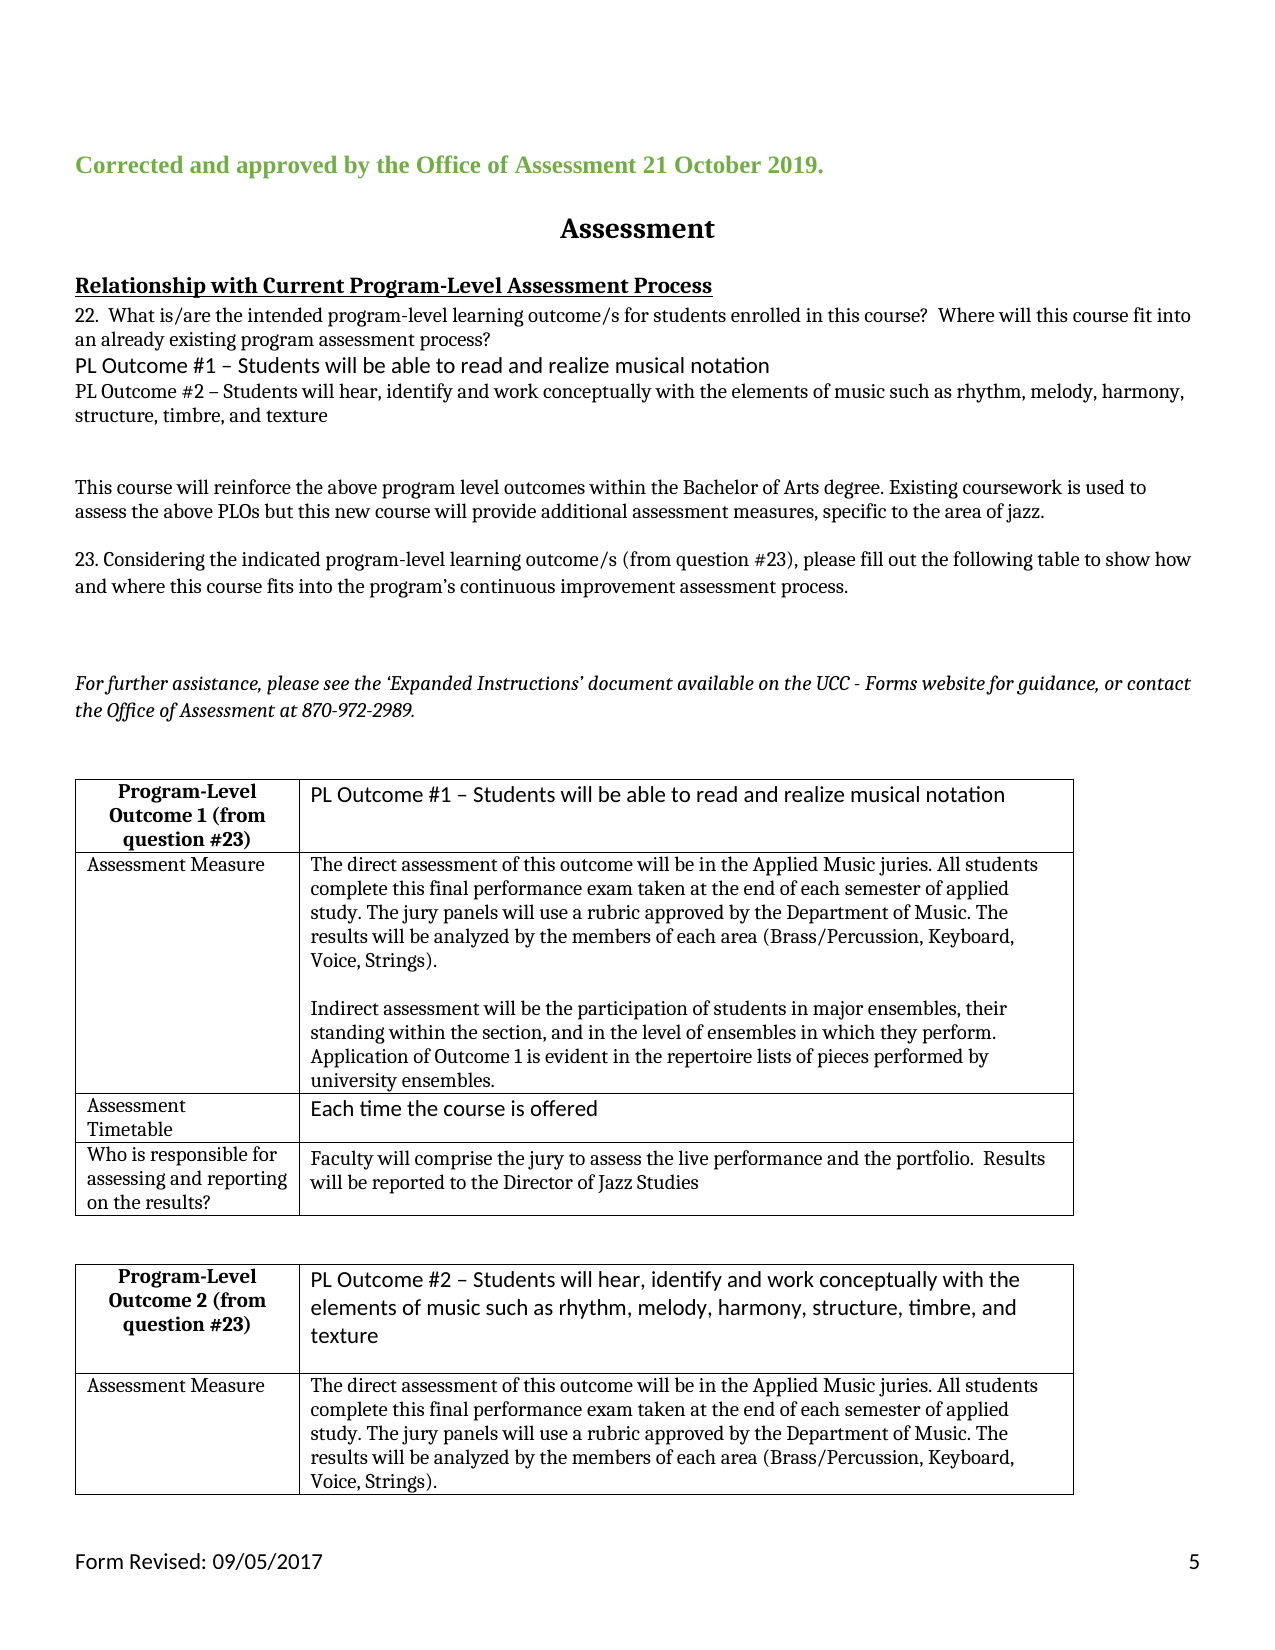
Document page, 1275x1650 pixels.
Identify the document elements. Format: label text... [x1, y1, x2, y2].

table_cell The direct assessment of this outcome will be in the Applied Music juries. All students complete this final performance exam taken at the end of each semester of applied study. The jury panels will use a rubric approved by the Department of Music. The results will be analyzed by the members of each area (Brass/Percussion, Keyboard, Voice, Strings). [300, 1374, 1073, 1494]
table_cell The direct assessment of this outcome will be in the Applied Music juries. All students complete this final performance exam taken at the end of each semester of applied study. The jury panels will use a rubric approved by the Department of Music. The results will be analyzed by the members of each area (Brass/Percussion, Keyboard, Voice, Strings). Indirect assessment will be the participation of students in major ensembles, their standing within the section, and in the level of ensembles in which they perform. Application of Outcome 1 is evident in the repertoire lists of pieces performed by university ensembles. [300, 853, 1073, 1093]
text For further assistance, please see the ‘Expanded Instructions’ document available on the UCC - Forms website for guidance, or contact the Office of Assessment at 870-972-2989. [75, 671, 1200, 723]
text 23. Considering the indicated program-level learning outcome/s (from question #23), please fill out the following table to show how and where this course fits into the program’s continuous improvement assessment process. [75, 547, 1200, 599]
table_header Program-Level Outcome 1 (from question #23) [76, 780, 299, 852]
text Corrected and approved by the Office of Assessment 21 October 2019. [75, 150, 1200, 179]
text Relationship with Current Program-Level Assessment Process [75, 273, 1200, 300]
table_header Program-Level Outcome 2 (from question #23) [76, 1265, 299, 1373]
table_cell Assessment Measure [76, 1374, 299, 1494]
table_cell Who is responsible for assessing and reporting on the results? [76, 1143, 299, 1214]
table_cell Assessment Measure [76, 853, 299, 1093]
text 22. What is/are the intended program-level learning outcome/s for students enrolled in this course? Where will this course fit into an already existing program assessment process? [75, 303, 1200, 351]
text Assessment [75, 212, 1200, 246]
table_cell Assessment Timetable [76, 1094, 299, 1142]
